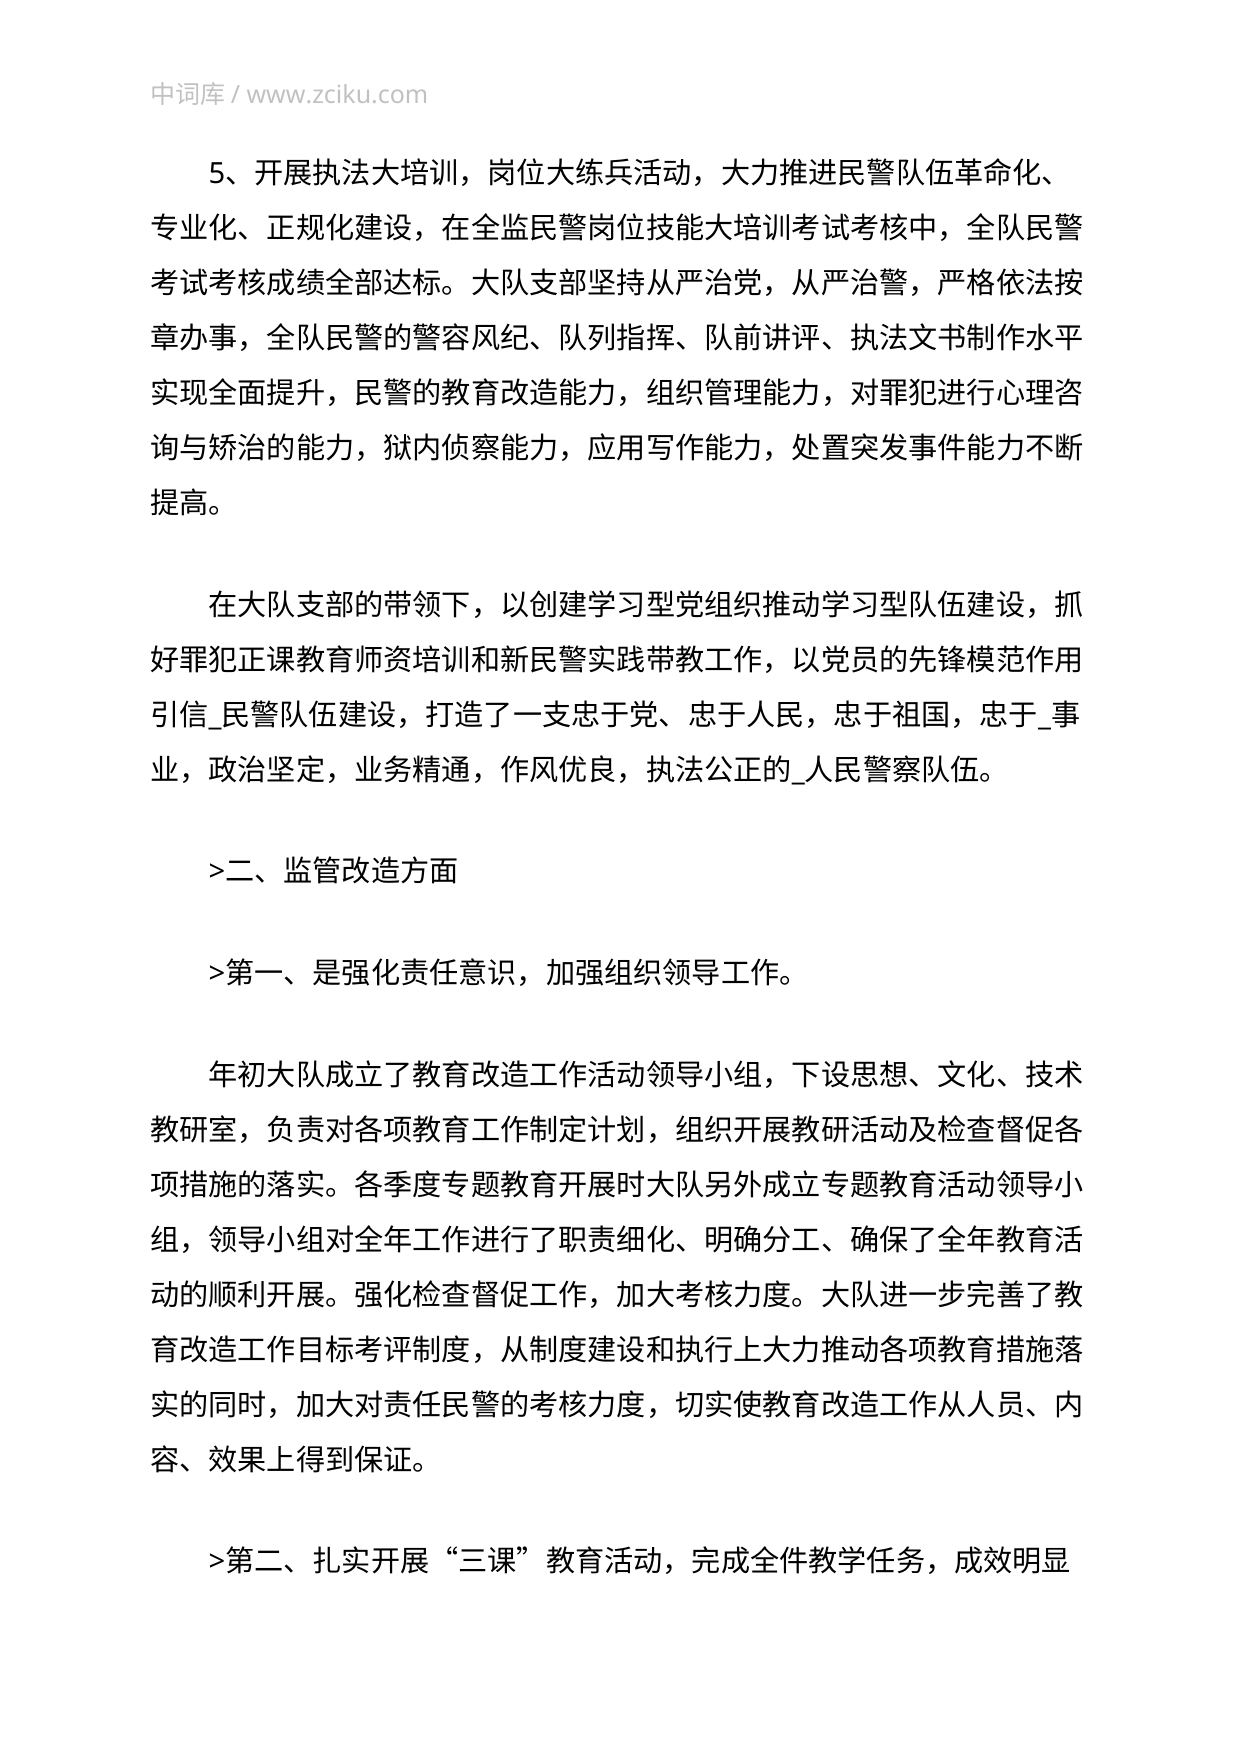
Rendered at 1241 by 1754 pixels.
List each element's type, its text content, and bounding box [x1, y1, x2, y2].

text >第二、扎实开展“三课”教育活动，完成全件教学任务，成效明显 [150, 1538, 1090, 1580]
text >第一、是强化责任意识，加强组织领导工作。 [150, 950, 1090, 992]
text 年初大队成立了教育改造工作活动领导小组，下设思想、文化、技术教研室，负责对各项教育工作制定计划，组织开展教研活动及检查督促各项措施的落实。各季度专题教育开展时大队另外成立专题教育活动领导小组，领导小组对全年工作进行了职责细化、明确分工、确保了全年教育活动的顺利开展。强化检查督促工作，加大考核力度。大队进一步完善了教育改造工作目标考评制度，从制度建设和执行上大力推动各项教育措施落实的同时，加大对责任民警的考核力度，切实使教育改造工作从人员、内容、效果上得到保证。 [150, 1052, 1090, 1478]
text >二、监管改造方面 [150, 848, 1090, 890]
text 5、开展执法大培训，岗位大练兵活动，大力推进民警队伍革命化、专业化、正规化建设，在全监民警岗位技能大培训考试考核中，全队民警考试考核成绩全部达标。大队支部坚持从严治党，从严治警，严格依法按章办事，全队民警的警容风纪、队列指挥、队前讲评、执法文书制作水平实现全面提升，民警的教育改造能力，组织管理能力，对罪犯进行心理咨询与矫治的能力，狱内侦察能力，应用写作能力，处置突发事件能力不断提高。 [150, 150, 1090, 522]
text 在大队支部的带领下，以创建学习型党组织推动学习型队伍建设，抓好罪犯正课教育师资培训和新民警实践带教工作，以党员的先锋模范作用引信_民警队伍建设，打造了一支忠于党、忠于人民，忠于祖国，忠于_事业，政治坚定，业务精通，作风优良，执法公正的_人民警察队伍。 [150, 581, 1090, 788]
